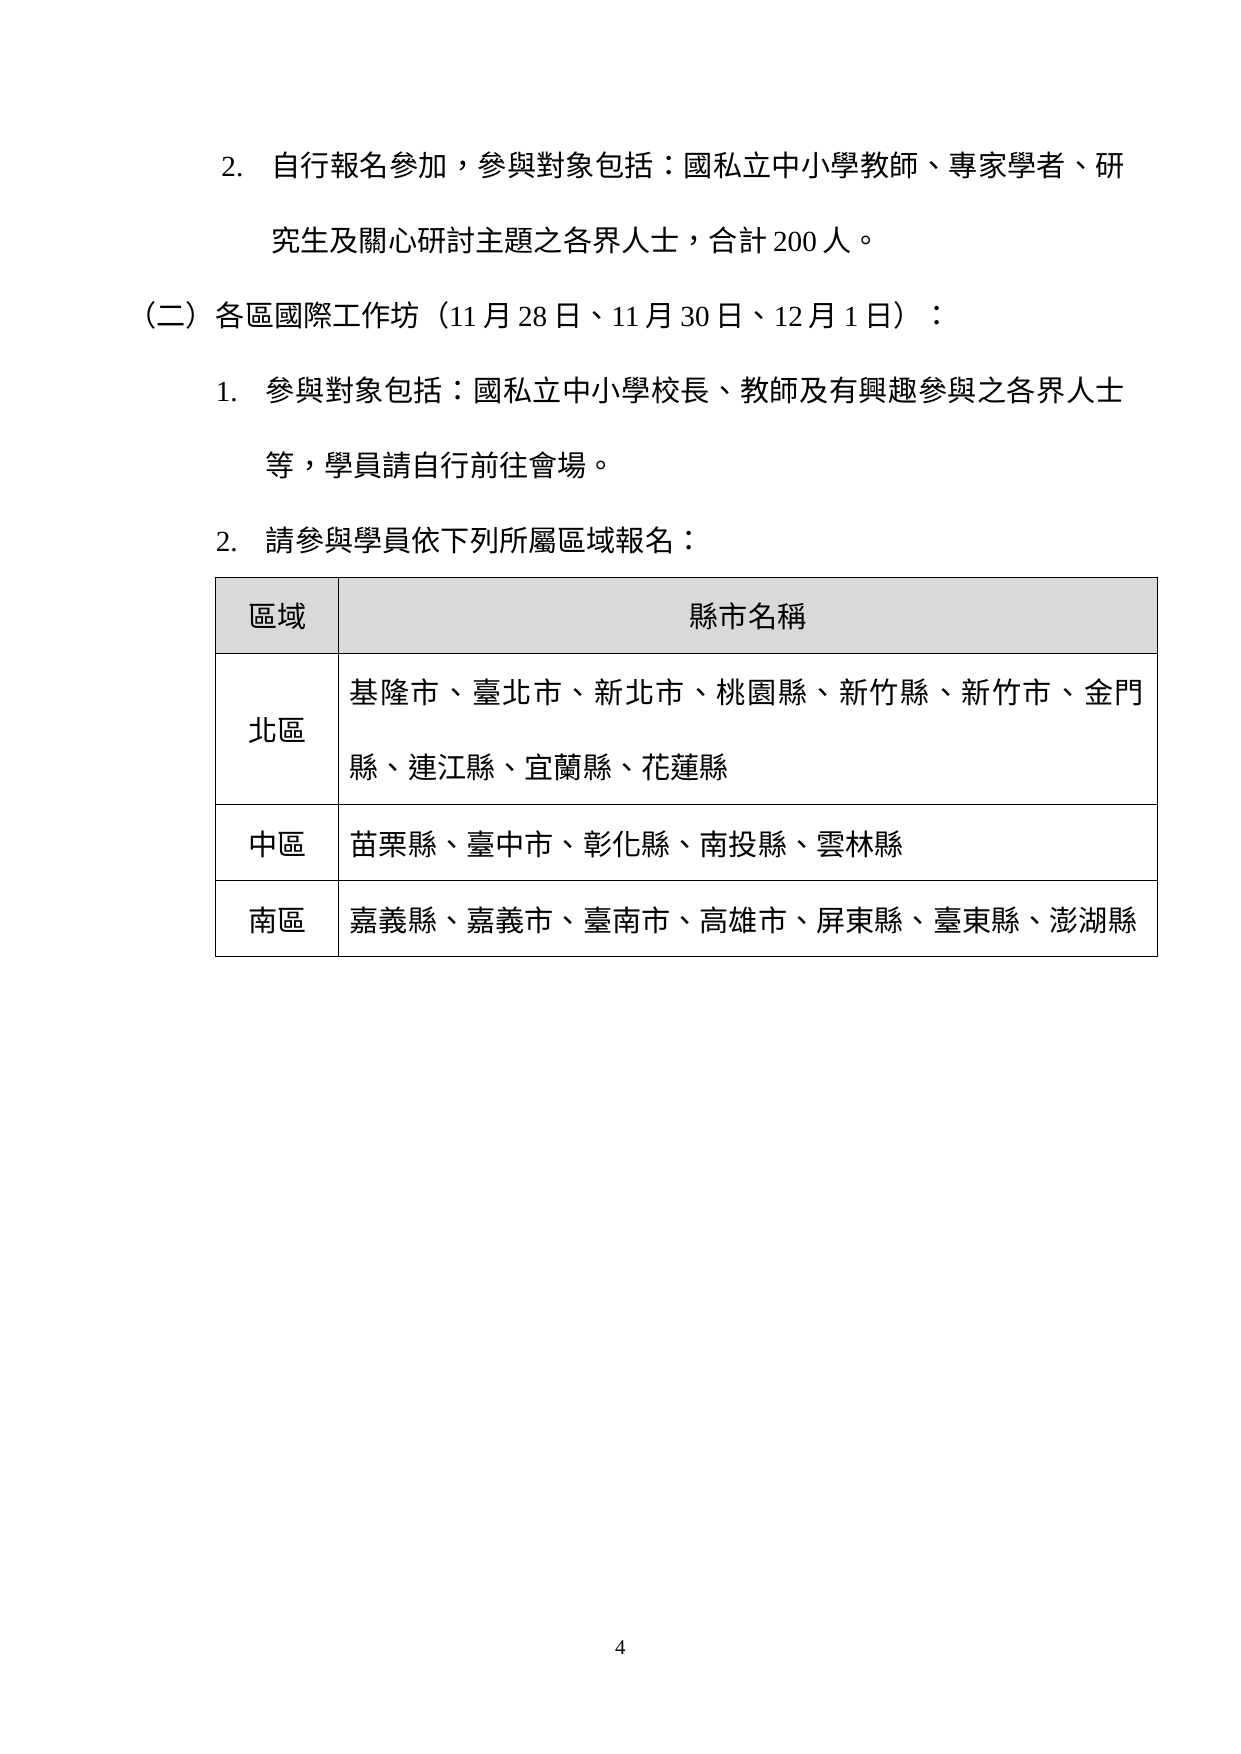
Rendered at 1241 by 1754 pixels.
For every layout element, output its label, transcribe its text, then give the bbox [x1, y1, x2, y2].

table_cell 北區 [216, 654, 338, 804]
table_header 區域 [216, 578, 338, 653]
list 請參與學員依下列所屬區域報名： [216, 502, 1128, 577]
table_cell 嘉義縣、嘉義市、臺南市、高雄市、屏東縣、臺東縣、澎湖縣 [339, 881, 1157, 956]
table_header 縣市名稱 [339, 578, 1157, 653]
table_cell 基隆市、臺北市、新北市、桃園縣、新竹縣、新竹市、金門縣、連江縣、宜蘭縣、花蓮縣 [339, 654, 1157, 804]
list 各區國際工作坊（11月28日、11月30日、12月1日）： [127, 277, 1128, 352]
list 參與對象包括：國私立中小學校長、教師及有興趣參與之各界人士等，學員請自行前往會場。 [216, 352, 1128, 502]
table_cell 南區 [216, 881, 338, 956]
table_cell 苗栗縣、臺中市、彰化縣、南投縣、雲林縣 [339, 805, 1157, 880]
list 自行報名參加，參與對象包括：國私立中小學教師、專家學者、研究生及關心研討主題之各界人士，合計200人。 [221, 127, 1128, 277]
table_cell 中區 [216, 805, 338, 880]
